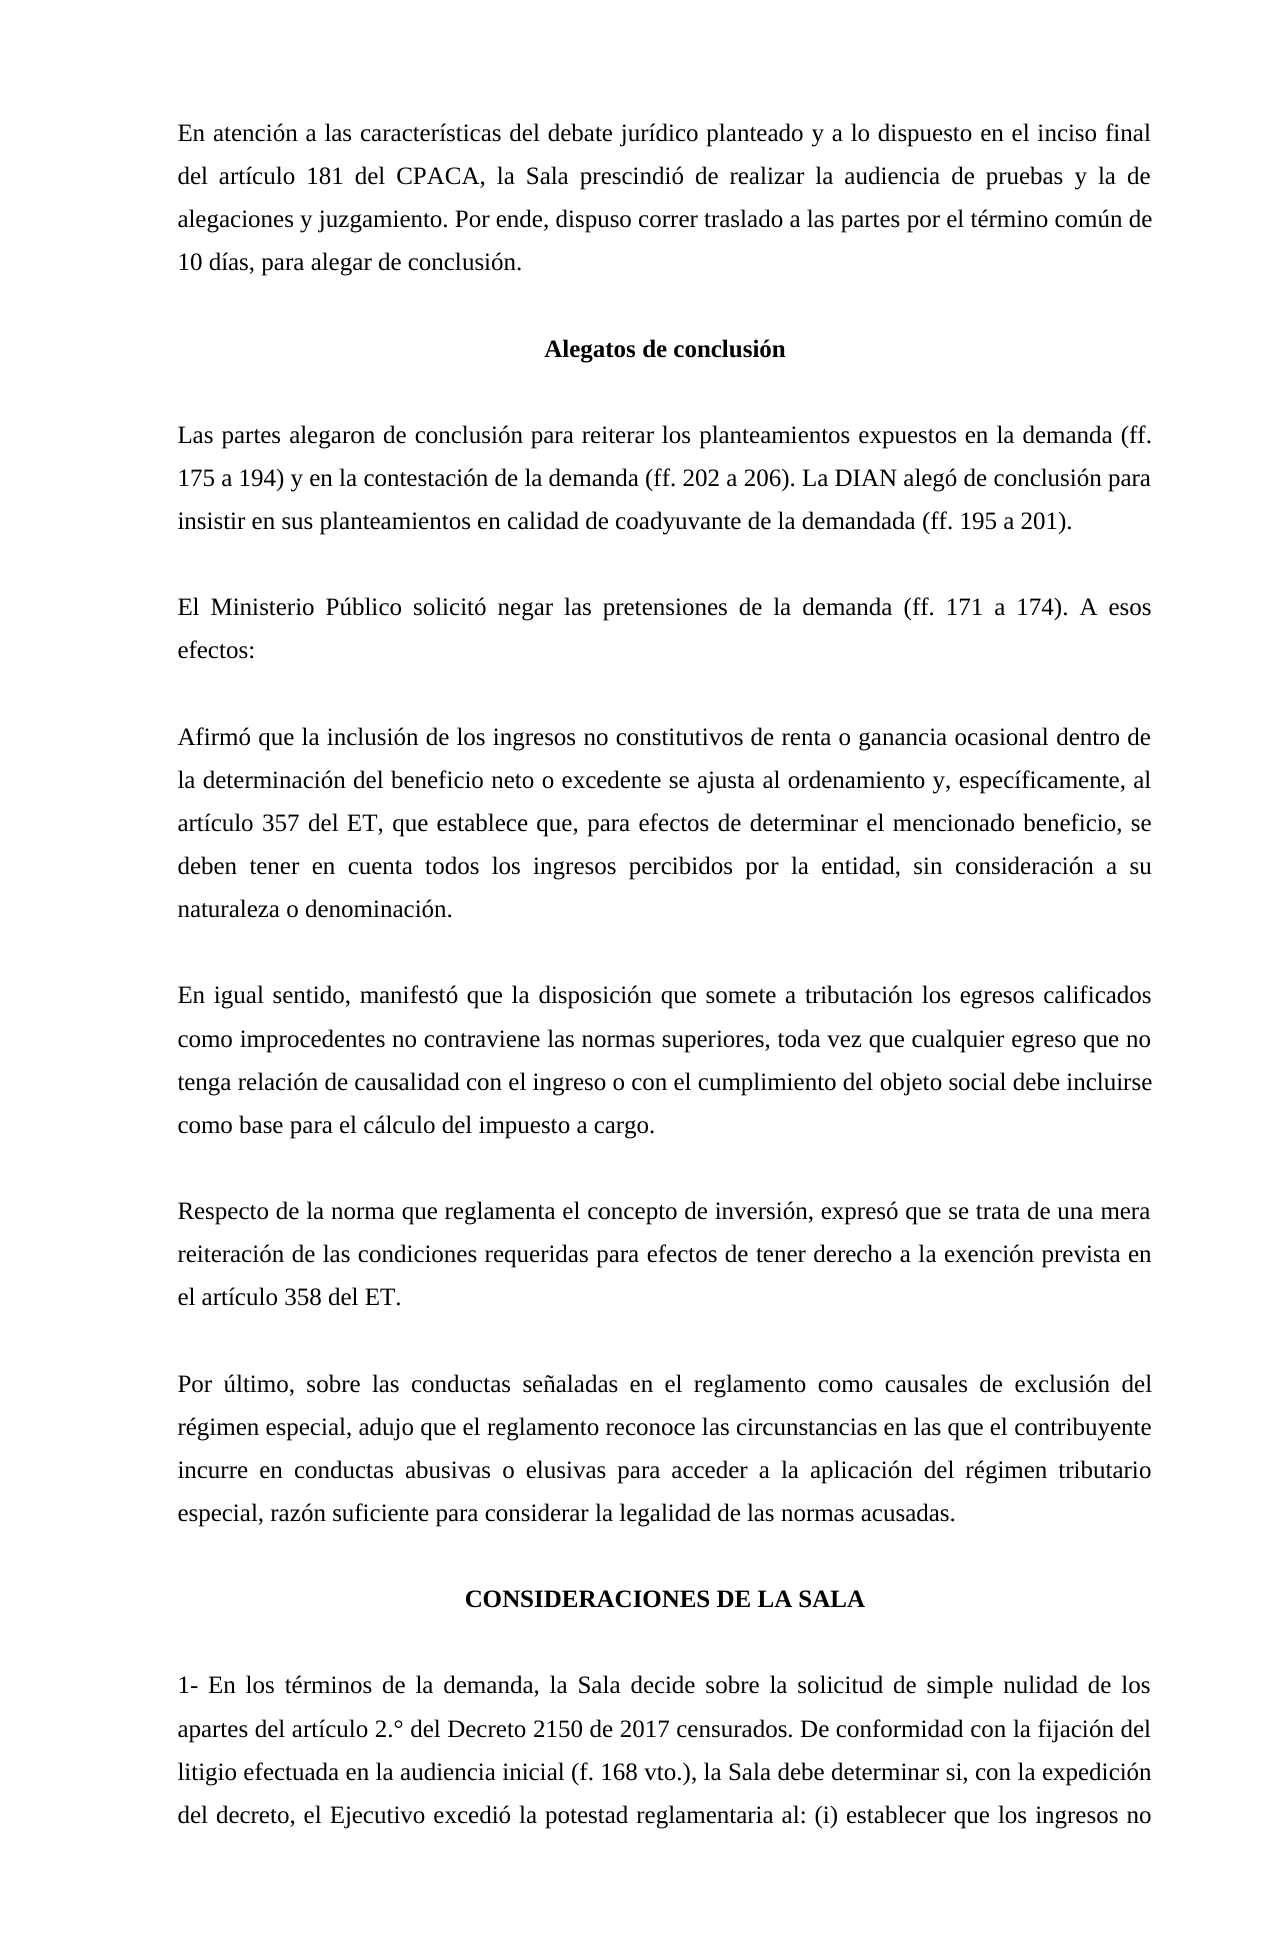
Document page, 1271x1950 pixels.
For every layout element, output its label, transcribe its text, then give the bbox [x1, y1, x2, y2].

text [177, 1671, 1153, 1829]
text CONSIDERACIONES DE LA SALA [177, 1584, 1153, 1613]
text En atención a las características del debate jurídico planteado y a lo dispuesto en el inciso final del artículo 181 del CPACA, la Sala prescindió de realizar la audiencia de pruebas y la de alegaciones y juzgamiento. Por ende, dispuso correr traslado a las partes por el término común de 10 días, para alegar de conclusión. [177, 118, 1153, 276]
text Afirmó que la inclusión de los ingresos no constitutivos de renta o ganancia ocasional dentro de la determinación del beneficio neto o excedente se ajusta al ordenamiento y, específicamente, al artículo 357 del ET, que establece que, para efectos de determinar el mencionado beneficio, se deben tener en cuenta todos los ingresos percibidos por la entidad, sin consideración a su naturaleza o denominación. [177, 722, 1153, 923]
text Las partes alegaron de conclusión para reiterar los planteamientos expuestos en la demanda (ff. 175 a 194) y en la contestación de la demanda (ff. 202 a 206). La DIAN alegó de conclusión para insistir en sus planteamientos en calidad de coadyuvante de la demandada (ff. 195 a 201). [177, 420, 1153, 535]
text El Ministerio Público solicitó negar las pretensiones de la demanda (ff. 171 a 174). A esos efectos: [177, 592, 1153, 664]
text Respecto de la norma que reglamenta el concepto de inversión, expresó que se trata de una mera reiteración de las condiciones requeridas para efectos de tener derecho a la exención prevista en el artículo 358 del ET. [177, 1196, 1153, 1311]
text Alegatos de conclusión [177, 334, 1153, 362]
text Por último, sobre las conductas señaladas en el reglamento como causales de exclusión del régimen especial, adujo que el reglamento reconoce las circunstancias en las que el contribuyente incurre en conductas abusivas o elusivas para acceder a la aplicación del régimen tributario especial, razón suficiente para considerar la legalidad de las normas acusadas. [177, 1369, 1153, 1527]
text En igual sentido, manifestó que la disposición que somete a tributación los egresos calificados como improcedentes no contraviene las normas superiores, toda vez que cualquier egreso que no tenga relación de causalidad con el ingreso o con el cumplimiento del objeto social debe incluirse como base para el cálculo del impuesto a cargo. [177, 981, 1153, 1139]
